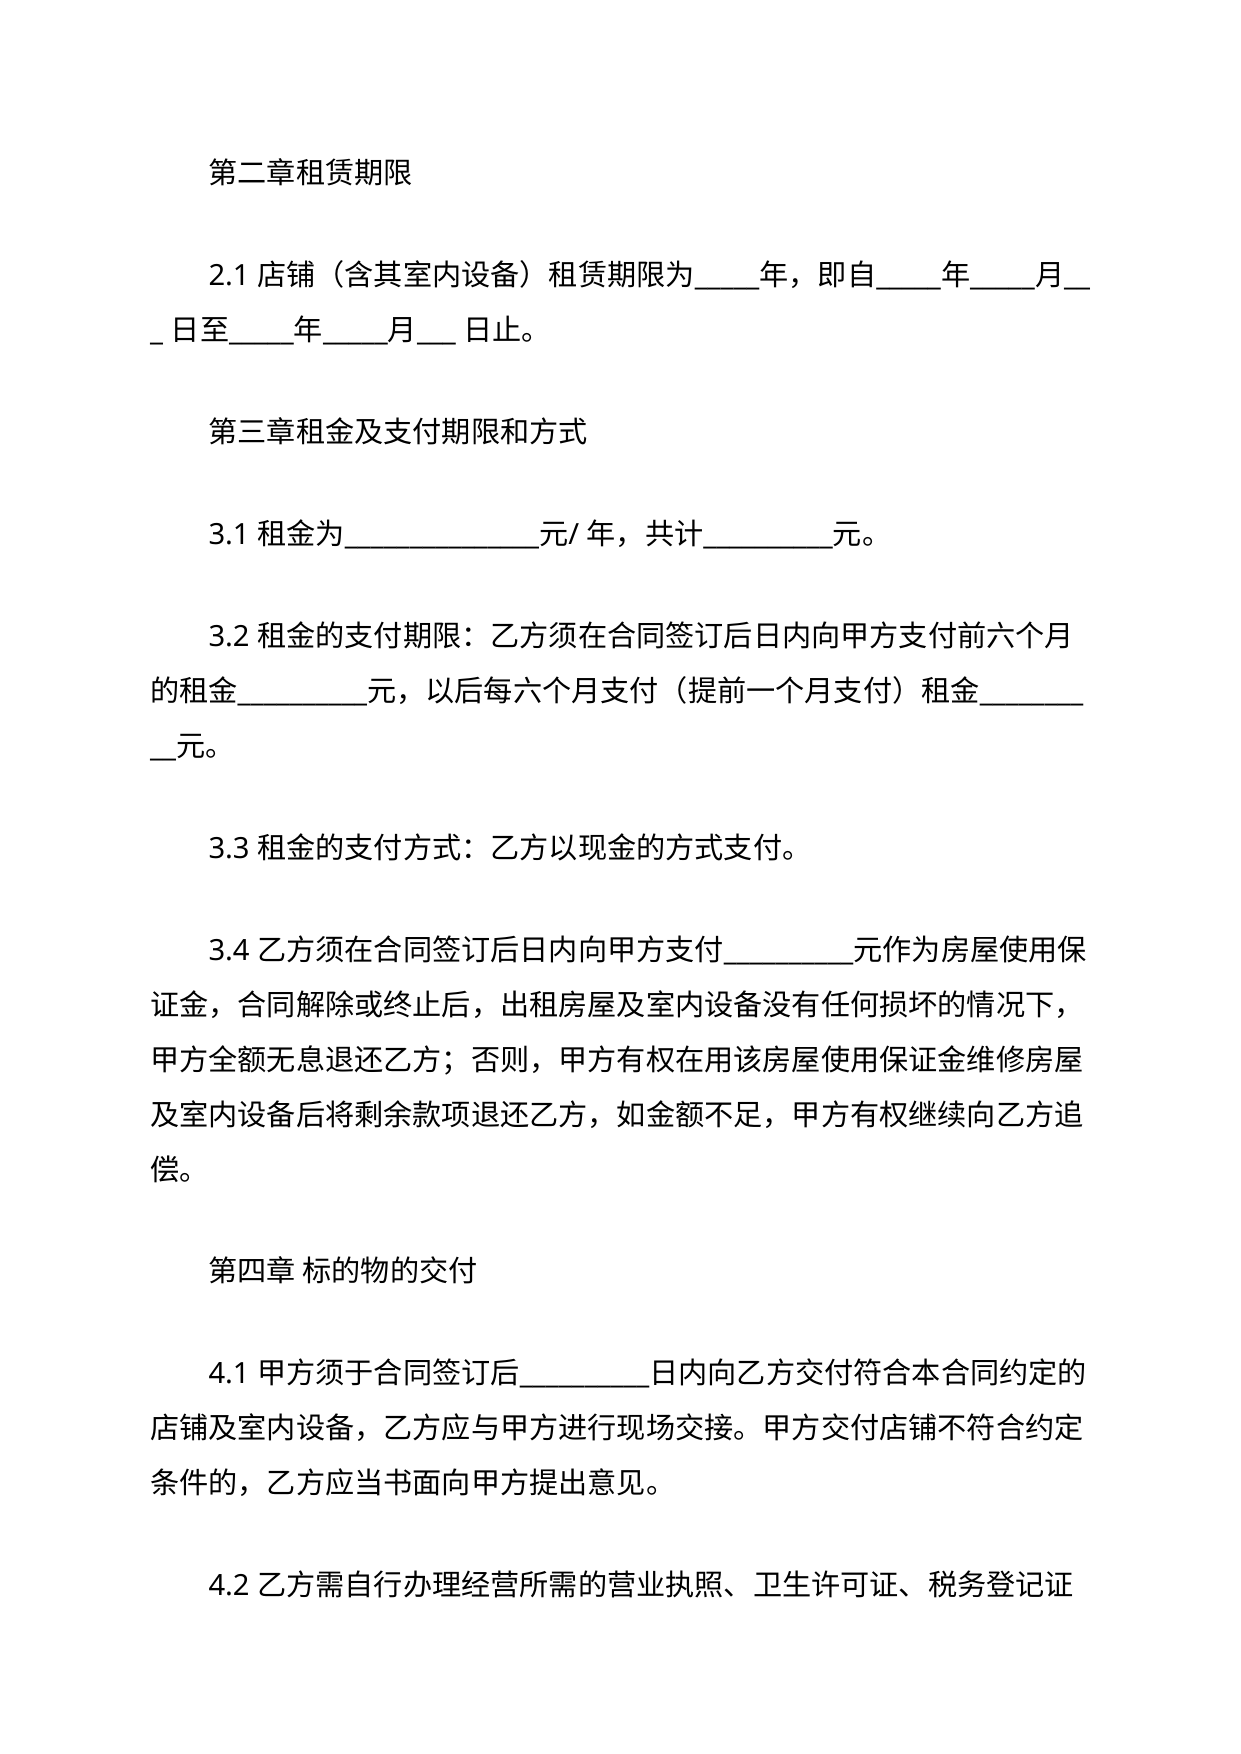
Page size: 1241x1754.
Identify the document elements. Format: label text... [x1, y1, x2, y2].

text 第二章租赁期限 [150, 150, 1090, 192]
text 3.2 租金的支付期限：乙方须在合同签订后日内向甲方支付前六个月的租金__________元，以后每六个月支付（提前一个月支付）租金__________元。 [150, 612, 1090, 765]
text 第三章租金及支付期限和方式 [150, 409, 1090, 451]
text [150, 1561, 1090, 1604]
text 2.1 店铺（含其室内设备）租赁期限为_____年，即自_____年_____月___ 日至_____年_____月___ 日止。 [150, 252, 1090, 349]
text 3.3 租金的支付方式：乙方以现金的方式支付。 [150, 824, 1090, 867]
text 3.4 乙方须在合同签订后日内向甲方支付__________元作为房屋使用保证金，合同解除或终止后，出租房屋及室内设备没有任何损坏的情况下，甲方全额无息退还乙方；否则，甲方有权在用该房屋使用保证金维修房屋及室内设备后将剩余款项退还乙方，如金额不足，甲方有权继续向乙方追偿。 [150, 926, 1090, 1188]
text 4.1 甲方须于合同签订后__________日内向乙方交付符合本合同约定的店铺及室内设备，乙方应与甲方进行现场交接。甲方交付店铺不符合约定条件的，乙方应当书面向甲方提出意见。 [150, 1350, 1090, 1502]
text 第四章 标的物的交付 [150, 1248, 1090, 1290]
text 3.1 租金为_______________元/ 年，共计__________元。 [150, 511, 1090, 553]
